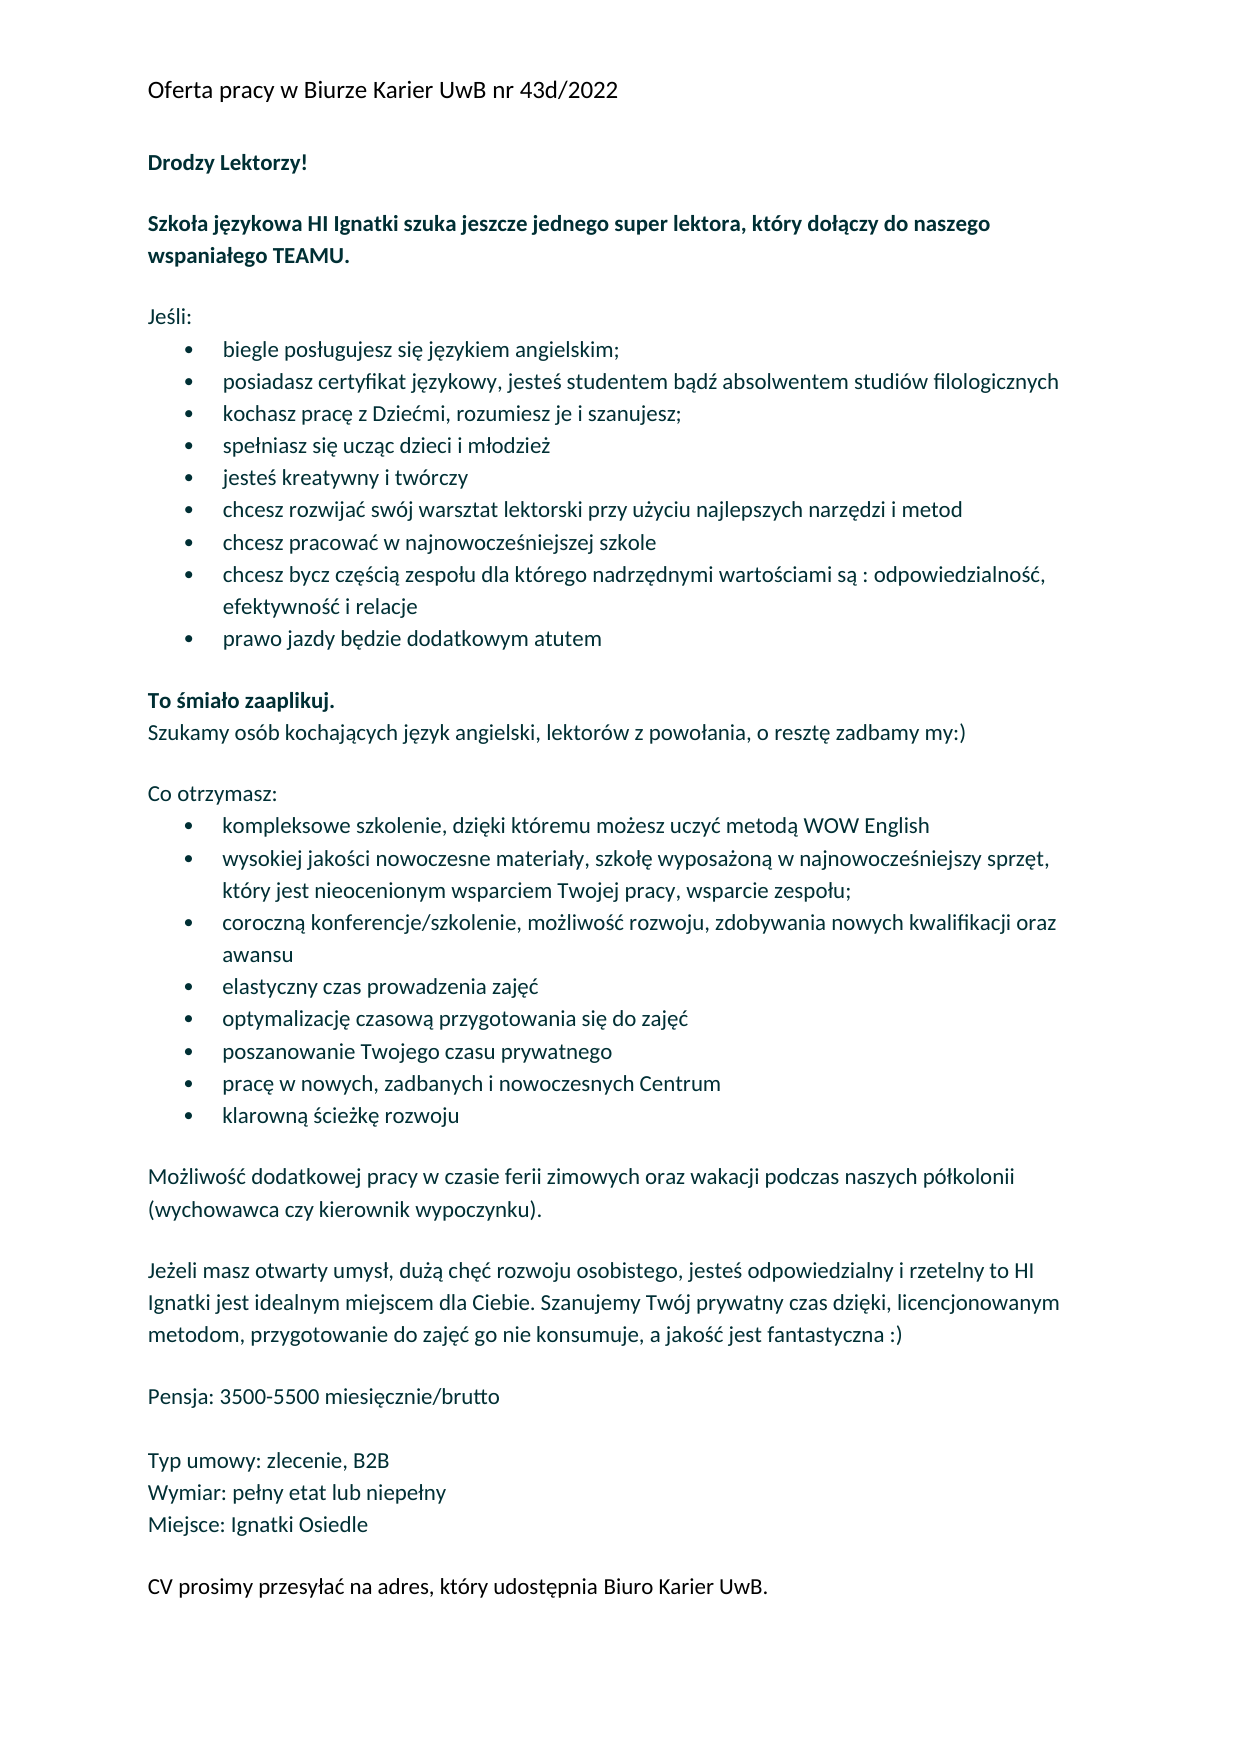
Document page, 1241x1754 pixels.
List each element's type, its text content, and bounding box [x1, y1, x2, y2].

list coroczną konferencje/szkolenie, możliwość rozwoju, zdobywania nowych kwalifikacji oraz awansu [185, 908, 1093, 968]
text Jeśli: [148, 302, 1093, 331]
list prawo jazdy będzie dodatkowym atutem [185, 624, 1093, 652]
text Jeżeli masz otwarty umysł, dużą chęć rozwoju osobistego, jesteś odpowiedzialny i rzetelny to HI Ignatki jest idealnym miejscem dla Ciebie. Szanujemy Twój prywatny czas dzięki, licencjonowanym metodom, przygotowanie do zajęć go nie konsumuje, a jakość jest fantastyczna :) [148, 1256, 1093, 1348]
text Możliwość dodatkowej pracy w czasie ferii zimowych oraz wakacji podczas naszych półkolonii (wychowawca czy kierownik wypoczynku). [148, 1162, 1093, 1223]
list jesteś kreatywny i twórczy [185, 463, 1093, 491]
list chcesz bycz częścią zespołu dla którego nadrzędnymi wartościami są : odpowiedzialność, efektywność i relacje [185, 560, 1093, 620]
list klarowną ścieżkę rozwoju [185, 1101, 1093, 1129]
list posiadasz certyfikat językowy, jesteś studentem bądź absolwentem studiów filologicznych [185, 367, 1093, 395]
list biegle posługujesz się językiem angielskim; [185, 335, 1093, 363]
list kochasz pracę z Dziećmi, rozumiesz je i szanujesz; [185, 399, 1093, 427]
list kompleksowe szkolenie, dzięki któremu możesz uczyć metodą WOW English [185, 811, 1093, 839]
text CV prosimy przesyłać na adres, który udostępnia Biuro Karier UwB. [148, 1572, 1093, 1600]
list wysokiej jakości nowoczesne materiały, szkołę wyposażoną w najnowocześniejszy sprzęt, który jest nieocenionym wsparciem Twojej pracy, wsparcie zespołu; [185, 844, 1093, 904]
list spełniasz się ucząc dzieci i młodzież [185, 431, 1093, 459]
list chcesz rozwijać swój warsztat lektorski przy użyciu najlepszych narzędzi i metod [185, 496, 1093, 524]
list pracę w nowych, zadbanych i nowoczesnych Centrum [185, 1069, 1093, 1097]
list poszanowanie Twojego czasu prywatnego [185, 1037, 1093, 1065]
text Co otrzymasz: [148, 779, 1093, 807]
list chcesz pracować w najnowocześniejszej szkole [185, 528, 1093, 556]
list elastyczny czas prowadzenia zajęć [185, 972, 1093, 1000]
text To śmiało zaaplikuj. Szukamy osób kochających język angielski, lektorów z powołania, o resztę zadbamy my:) [148, 686, 1093, 746]
list optymalizację czasową przygotowania się do zajęć [185, 1004, 1093, 1033]
text Pensja: 3500-5500 miesięcznie/brutto Typ umowy: zlecenie, B2B Wymiar: pełny etat lub niepełny Miejsce: Ignatki Osiedle [148, 1382, 1093, 1538]
text Szkoła językowa HI Ignatki szuka jeszcze jednego super lektora, który dołączy do naszego wspaniałego TEAMU. [148, 209, 1093, 269]
text Drodzy Lektorzy! [148, 148, 1093, 176]
